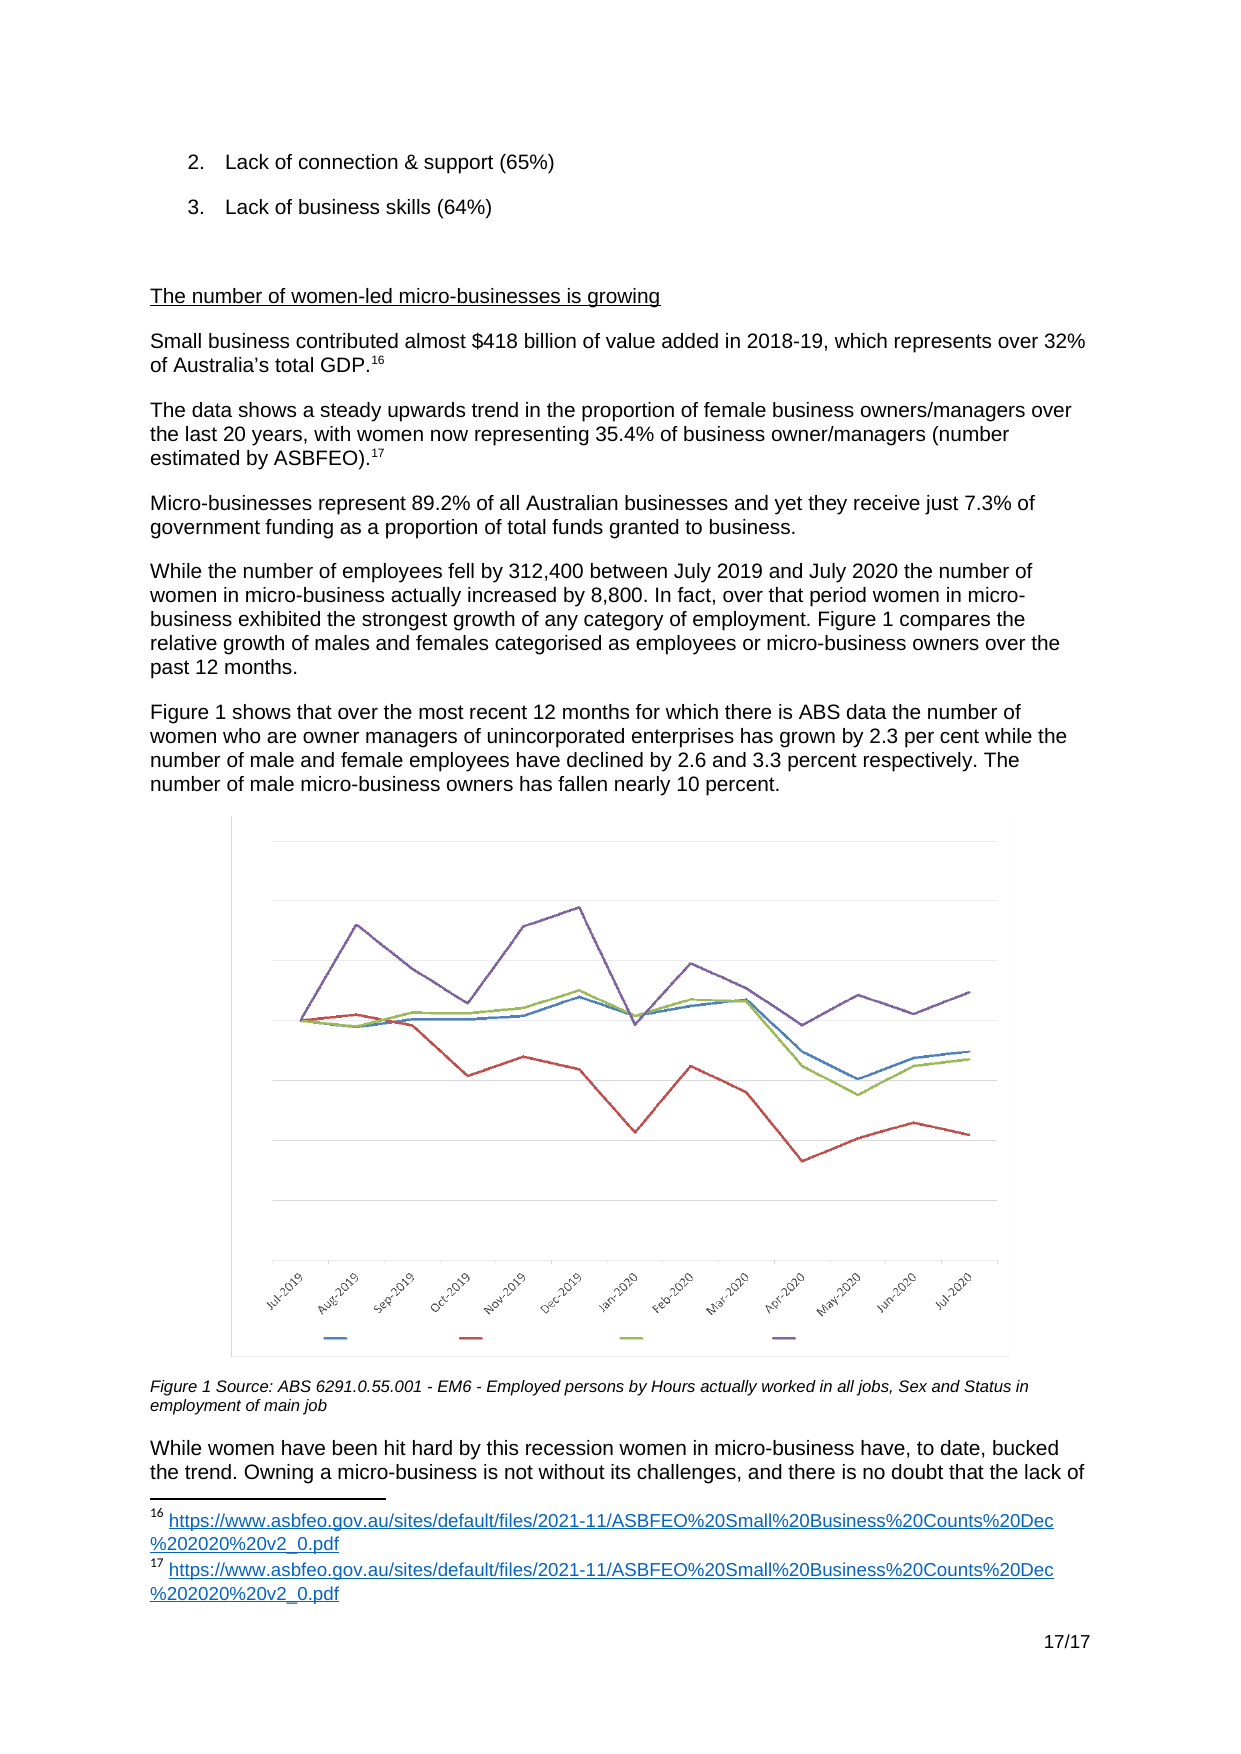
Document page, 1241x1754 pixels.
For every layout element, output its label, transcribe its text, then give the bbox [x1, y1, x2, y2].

text The data shows a steady upwards trend in the proportion of female business owners/managers over the last 20 years, with women now representing 35.4% of business owner/managers (number estimated by ASBFEO). [150, 398, 1090, 470]
text While the number of employees fell by 312,400 between July 2019 and July 2020 the number of women in micro-business actually increased by 8,800. In fact, over that period women in micro-business exhibited the strongest growth of any category of employment. Figure 1 compares the relative growth of males and females categorised as employees or micro-business owners over the past 12 months. [150, 559, 1090, 679]
picture [231, 816, 1010, 1357]
text Small business contributed almost $418 billion of value added in 2018-19, which represents over 32% of Australia’s total GDP. [150, 329, 1090, 377]
text Figure 1 Source: ABS 6291.0.55.001 - EM6 - Employed persons by Hours actually worked in all jobs, Sex and Status in employment of main job [150, 1377, 1090, 1415]
text Micro-businesses represent 89.2% of all Australian businesses and yet they receive just 7.3% of government funding as a proportion of total funds granted to business. [150, 491, 1090, 538]
list Lack of connection & support (65%) [187, 150, 1090, 174]
list Lack of business skills (64%) [187, 195, 1090, 219]
text Figure 1 shows that over the most recent 12 months for which there is ABS data the number of women who are owner managers of unincorporated enterprises has grown by 2.3 per cent while the number of male and female employees have declined by 2.6 and 3.3 percent respectively. The number of male micro-business owners has fallen nearly 10 percent. [150, 700, 1090, 796]
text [150, 1436, 1090, 1484]
text The number of women-led micro-businesses is growing [150, 284, 1090, 308]
